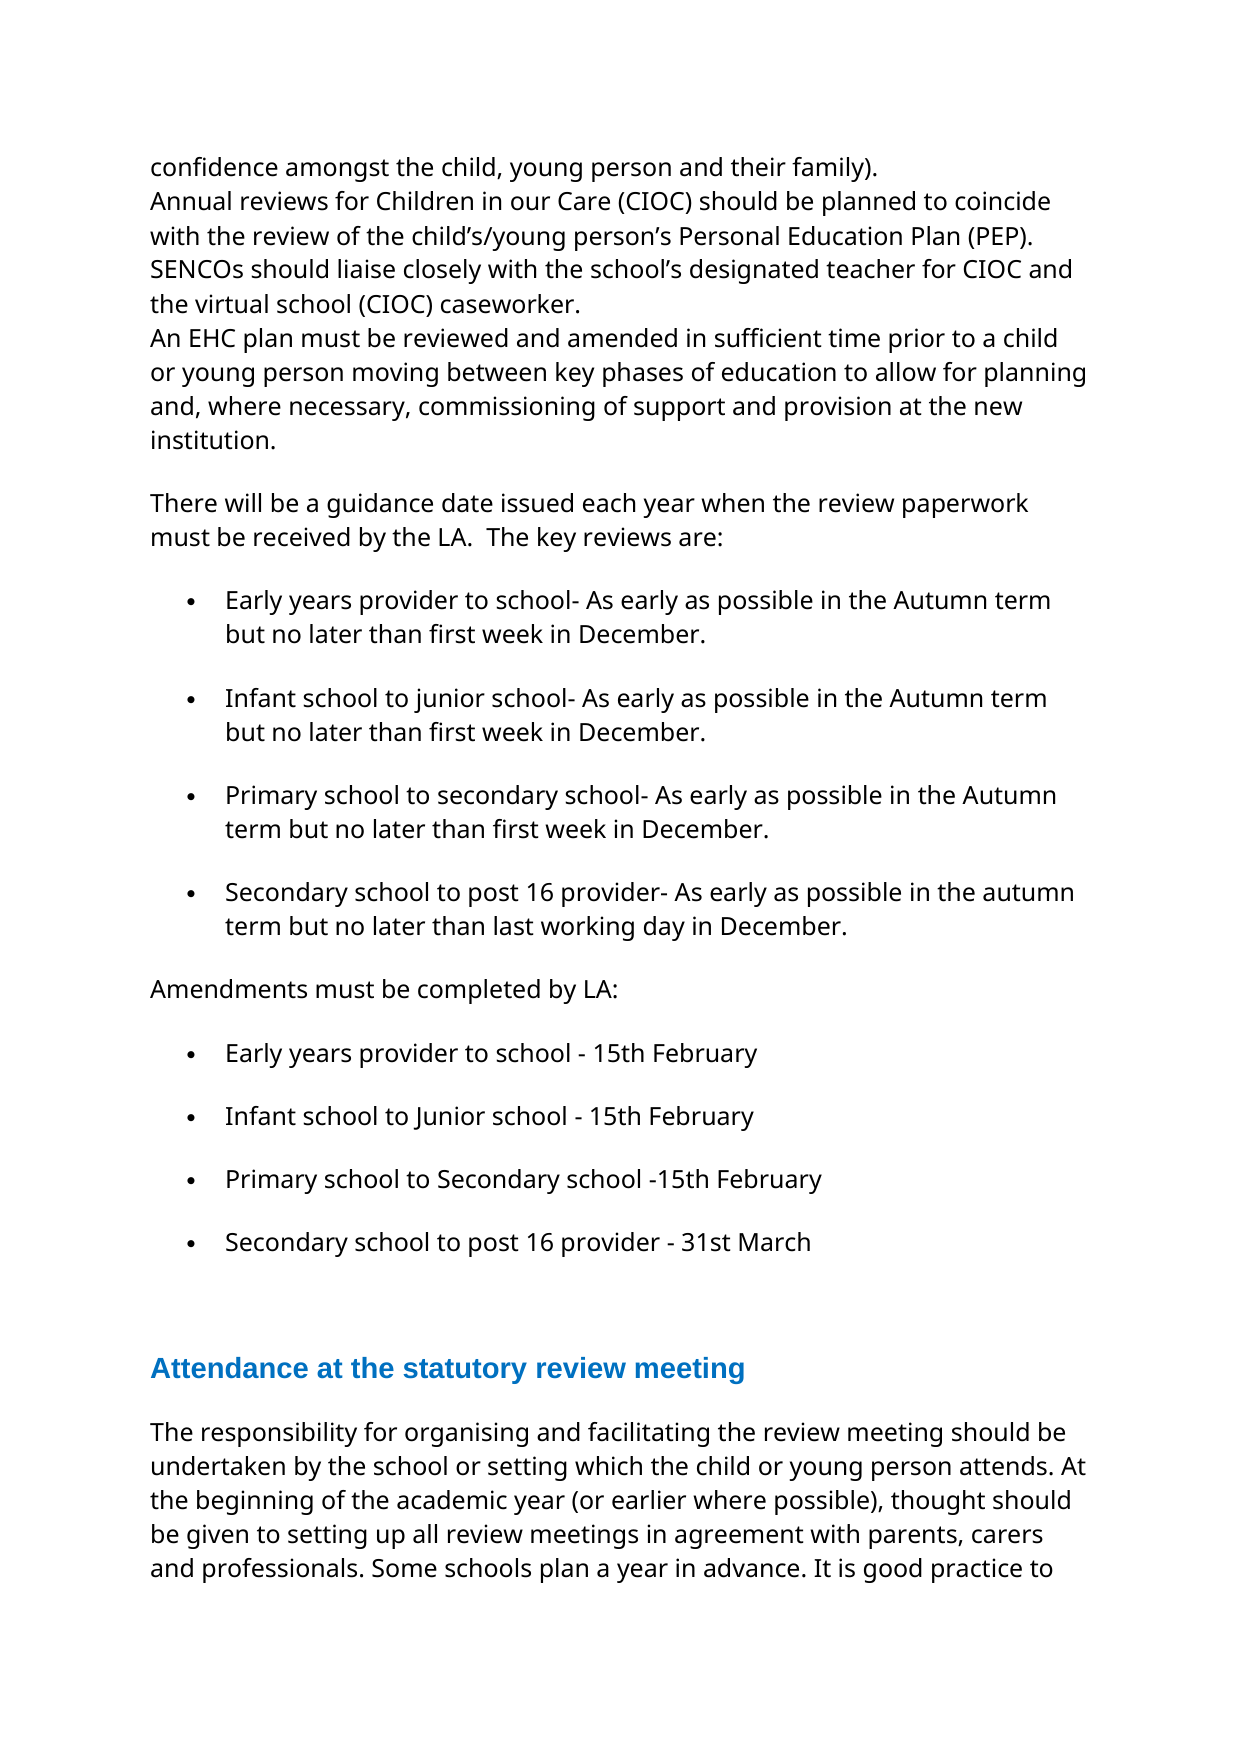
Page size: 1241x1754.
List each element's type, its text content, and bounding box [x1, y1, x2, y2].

text There will be a guidance date issued each year when the review paperwork must be received by the LA. The key reviews are: [150, 486, 1090, 554]
list Primary school to secondary school- As early as possible in the Autumn term but no later than first week in December. [187, 778, 1090, 846]
text Amendments must be completed by LA: [150, 972, 1090, 1006]
list Secondary school to post 16 provider - 31st March [187, 1225, 1090, 1259]
list Secondary school to post 16 provider- As early as possible in the autumn term but no later than last working day in December. [187, 875, 1090, 943]
list Early years provider to school - 15th February [187, 1035, 1090, 1069]
text Attendance at the statutory review meeting [150, 1352, 1090, 1385]
list Primary school to Secondary school -15th February [187, 1162, 1090, 1196]
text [150, 150, 1090, 457]
list Infant school to junior school- As early as possible in the Autumn term but no later than first week in December. [187, 680, 1090, 748]
list Infant school to Junior school - 15th February [187, 1099, 1090, 1133]
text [150, 1414, 1090, 1584]
list Early years provider to school- As early as possible in the Autumn term but no later than first week in December. [187, 583, 1090, 651]
